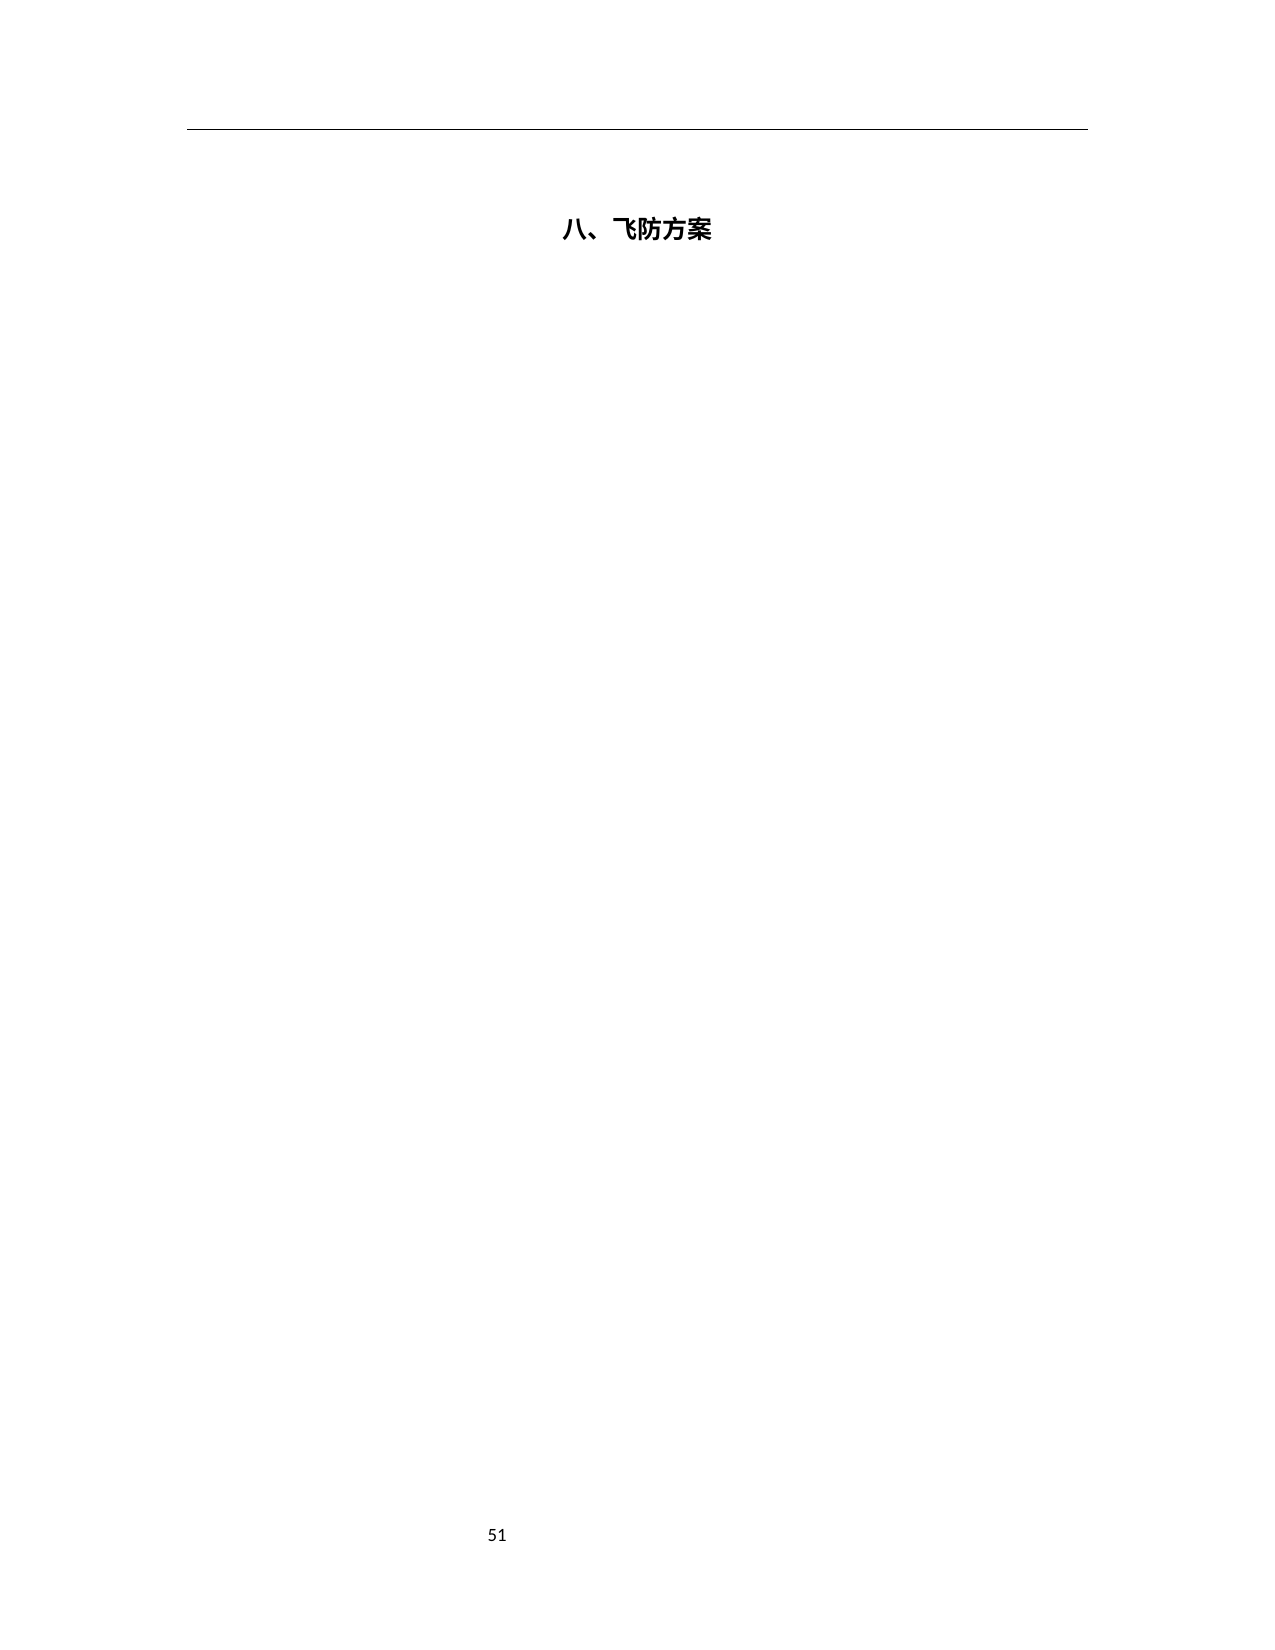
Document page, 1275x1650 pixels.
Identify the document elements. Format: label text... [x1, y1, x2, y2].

text 八、飞防方案 [187, 198, 1088, 246]
